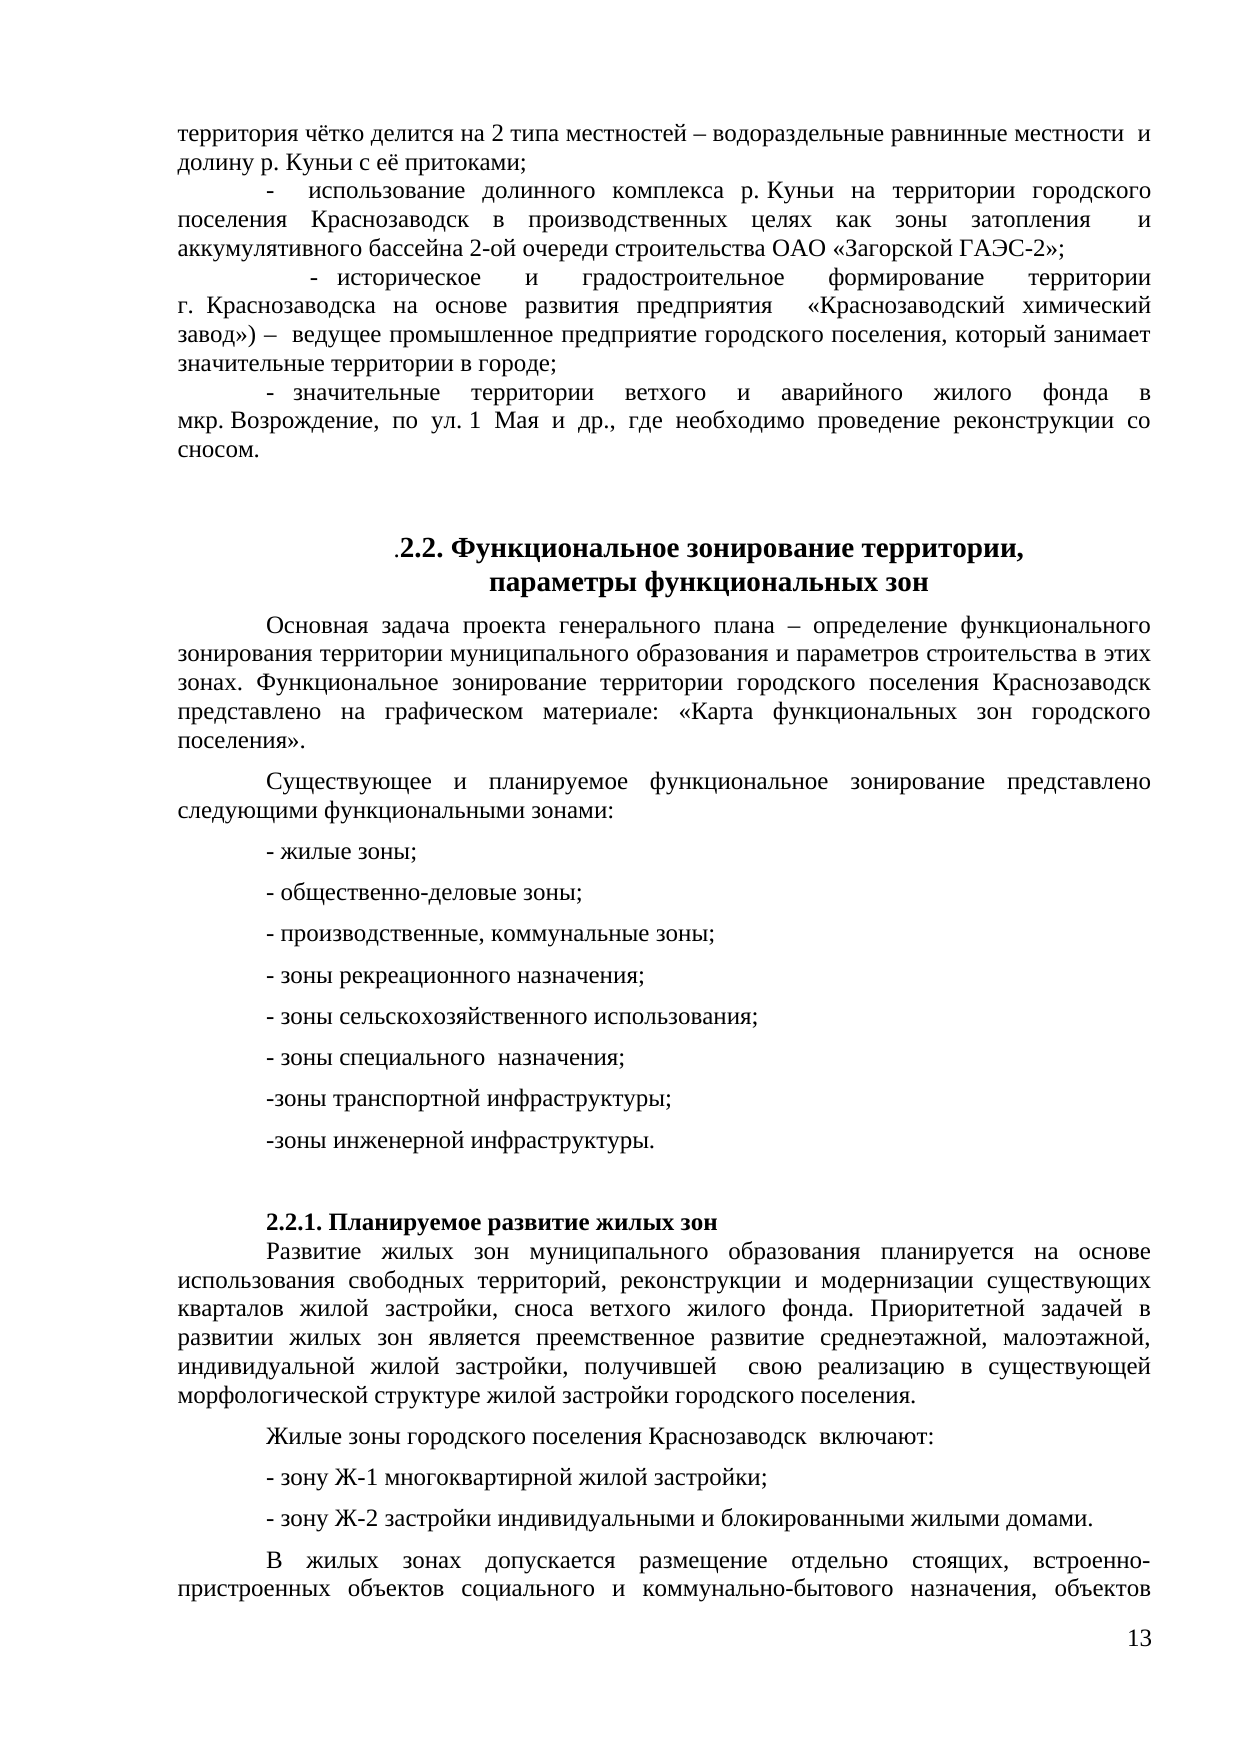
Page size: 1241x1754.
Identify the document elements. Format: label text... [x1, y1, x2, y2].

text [177, 1545, 1152, 1602]
text - производственные, коммунальные зоны; [177, 918, 1152, 947]
text - зону Ж-2 застройки индивидуальными и блокированными жилыми домами. [177, 1503, 1152, 1532]
text - зоны специального назначения; [177, 1042, 1152, 1071]
text - зоны сельскохозяйственного использования; [177, 1001, 1152, 1030]
text - использование долинного комплекса р. Куньи на территории городского поселения Краснозаводск в производственных целях как зоны затопления и аккумулятивного бассейна 2-ой очереди строительства ОАО «Загорской ГАЭС-2»; [177, 176, 1152, 262]
text .2.2. Функциональное зонирование территории, [177, 530, 1152, 564]
text - зоны рекреационного назначения; [177, 960, 1152, 988]
text -зоны инженерной инфраструктуры. [177, 1125, 1152, 1153]
text Основная задача проекта генерального плана – определение функционального зонирования территории муниципального образования и параметров строительства в этих зонах. Функциональное зонирование территории городского поселения Краснозаводск представлено на графическом материале: «Карта функциональных зон городского поселения». [177, 610, 1152, 753]
text Развитие жилых зон муниципального образования планируется на основе использования свободных территорий, реконструкции и модернизации существующих кварталов жилой застройки, сноса ветхого жилого фонда. Приоритетной задачей в развитии жилых зон является преемственное развитие среднеэтажной, малоэтажной, индивидуальной жилой застройки, получившей свою реализацию в существующей морфологической структуре жилой застройки городского поселения. [177, 1236, 1152, 1408]
text -зоны транспортной инфраструктуры; [177, 1083, 1152, 1112]
text - значительные территории ветхого и аварийного жилого фонда в мкр. Возрождение, по ул. 1 Мая и др., где необходимо проведение реконструкции со сносом. [177, 377, 1152, 463]
text - жилые зоны; [177, 836, 1152, 865]
text - общественно-деловые зоны; [177, 877, 1152, 906]
text - зону Ж-1 многоквартирной жилой застройки; [177, 1462, 1152, 1491]
text параметры функциональных зон [177, 564, 1152, 597]
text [177, 118, 1152, 176]
text Существующее и планируемое функциональное зонирование представлено следующими функциональными зонами: [177, 766, 1152, 823]
text - историческое и градостроительное формирование территории г. Краснозаводска на основе развития предприятия «Краснозаводский химический завод») – ведущее промышленное предприятие городского поселения, который занимает значительные территории в городе; [177, 262, 1152, 377]
text 2.2.1. Планируемое развитие жилых зон [177, 1207, 1152, 1236]
text Жилые зоны городского поселения Краснозаводск включают: [177, 1421, 1152, 1450]
